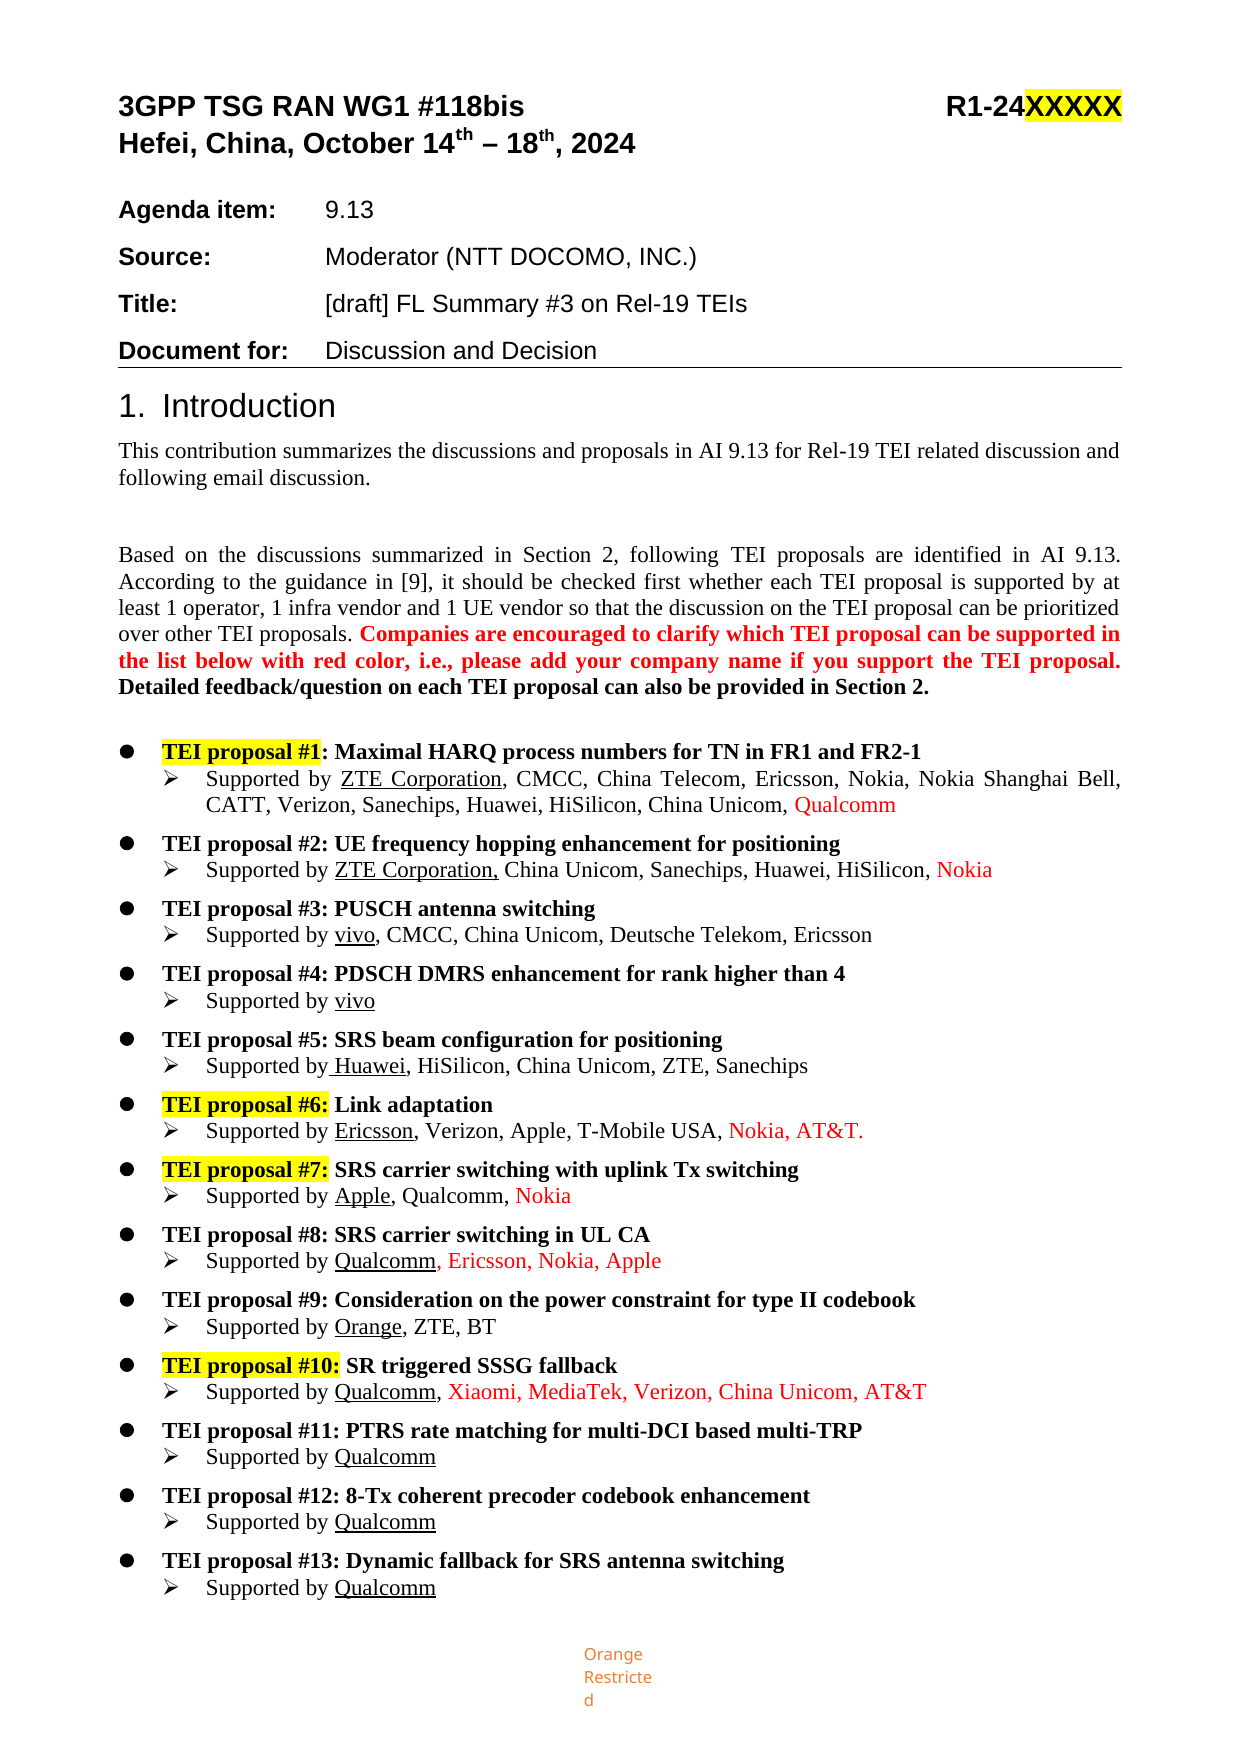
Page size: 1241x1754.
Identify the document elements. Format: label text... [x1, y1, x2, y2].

list TEI proposal #11: PTRS rate matching for multi-DCI based multi-TRP [118, 1417, 1122, 1443]
text Hefei, China, October 14th – 18th, 2024 [118, 122, 1122, 162]
list Supported by Qualcomm, Ericsson, Nokia, Apple [162, 1248, 1122, 1274]
list Supported by Ericsson, Verizon, Apple, T-Mobile USA, Nokia, AT&T. [162, 1117, 1122, 1143]
text Based on the discussions summarized in Section 2, following TEI proposals are identified in AI 9.13. According to the guidance in [9], it should be checked first whether each TEI proposal is supported by at least 1 operator, 1 infra vendor and 1 UE vendor so that the discussion on the TEI proposal can be prioritized over other TEI proposals. Companies are encouraged to clarify which TEI proposal can be supported in the list below with red color, i.e., please add your company name if you support the TEI proposal. Detailed feedback/question on each TEI proposal can also be provided in Section 2. [118, 541, 1122, 699]
list Supported by Apple, Qualcomm, Nokia [162, 1182, 1122, 1209]
list TEI proposal #7: SRS carrier switching with uplink Tx switching [329, 1156, 1122, 1182]
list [162, 1574, 1122, 1600]
list TEI proposal #9: Consideration on the power constraint for type II codebook [118, 1286, 1122, 1313]
list Supported by ZTE Corporation, China Unicom, Sanechips, Huawei, HiSilicon, Nokia [162, 856, 1122, 883]
list TEI proposal #4: PDSCH DMRS enhancement for rank higher than 4 [118, 960, 1122, 987]
list Supported by Huawei, HiSilicon, China Unicom, ZTE, Sanechips [162, 1052, 1122, 1078]
list Supported by Qualcomm [162, 1508, 1122, 1535]
list TEI proposal #5: SRS beam configuration for positioning [118, 1026, 1122, 1052]
list Introduction [118, 386, 1122, 425]
list Supported by vivo, CMCC, China Unicom, Deutsche Telekom, Ericsson [162, 922, 1122, 948]
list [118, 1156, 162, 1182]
list TEI proposal #1: Maximal HARQ process numbers for TN in FR1 and FR2-1 [118, 738, 1122, 765]
list TEI proposal #13: Dynamic fallback for SRS antenna switching [118, 1547, 1122, 1574]
text 3GPP TSG RAN WG1 #118bis R1-24XXXXX [118, 89, 1025, 122]
text Title: [draft] FL Summary #3 on Rel-19 TEIs [118, 289, 1122, 318]
list Supported by Orange, ZTE, BT [162, 1313, 1122, 1339]
list Supported by Qualcomm, Xiaomi, MediaTek, Verizon, China Unicom, AT&T [162, 1378, 1122, 1404]
text Document for: Discussion and Decision [118, 336, 1122, 367]
list Supported by Qualcomm [162, 1443, 1122, 1469]
text This contribution summarizes the discussions and proposals in AI 9.13 for Rel-19 TEI related discussion and following email discussion. [118, 437, 1122, 490]
text Source: Moderator (NTT DOCOMO, INC.) [118, 242, 1122, 271]
list TEI proposal #8: SRS carrier switching in UL CA [118, 1221, 1122, 1248]
list TEI proposal #6: Link adaptation [329, 1091, 1122, 1117]
list TEI proposal #10: SR triggered SSSG fallback [340, 1352, 1122, 1378]
list TEI proposal #2: UE frequency hopping enhancement for positioning [118, 830, 1122, 856]
text Agenda item: 9.13 [118, 195, 1122, 224]
list TEI proposal #3: PUSCH antenna switching [118, 895, 1122, 922]
list Supported by ZTE Corporation, CMCC, China Telecom, Ericsson, Nokia, Nokia Shanghai Bell, CATT, Verizon, Sanechips, Huawei, HiSilicon, China Unicom, Qualcomm [162, 765, 1122, 817]
list Supported by vivo [162, 987, 1122, 1013]
list TEI proposal #12: 8-Tx coherent precoder codebook enhancement [118, 1482, 1122, 1508]
